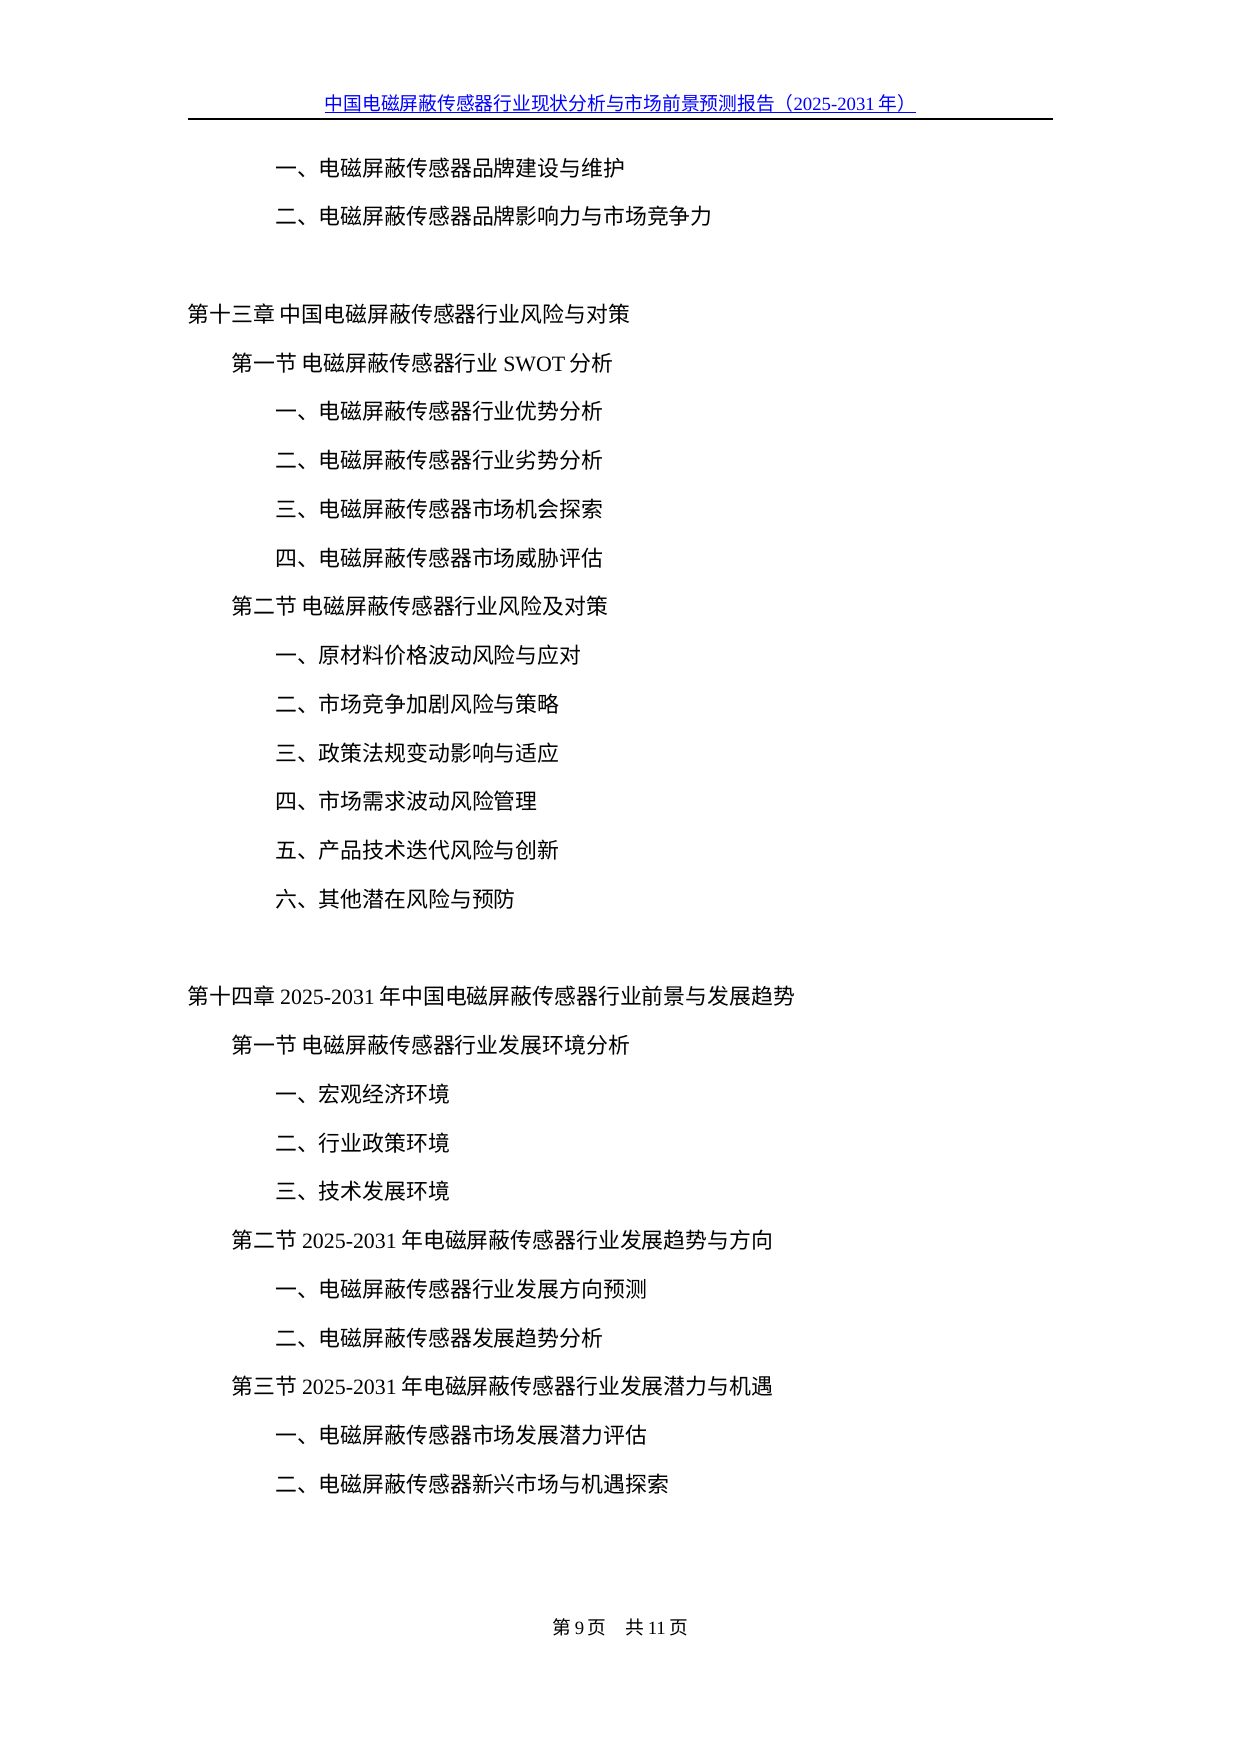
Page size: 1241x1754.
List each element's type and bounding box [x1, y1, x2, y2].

text [187, 150, 1053, 1499]
